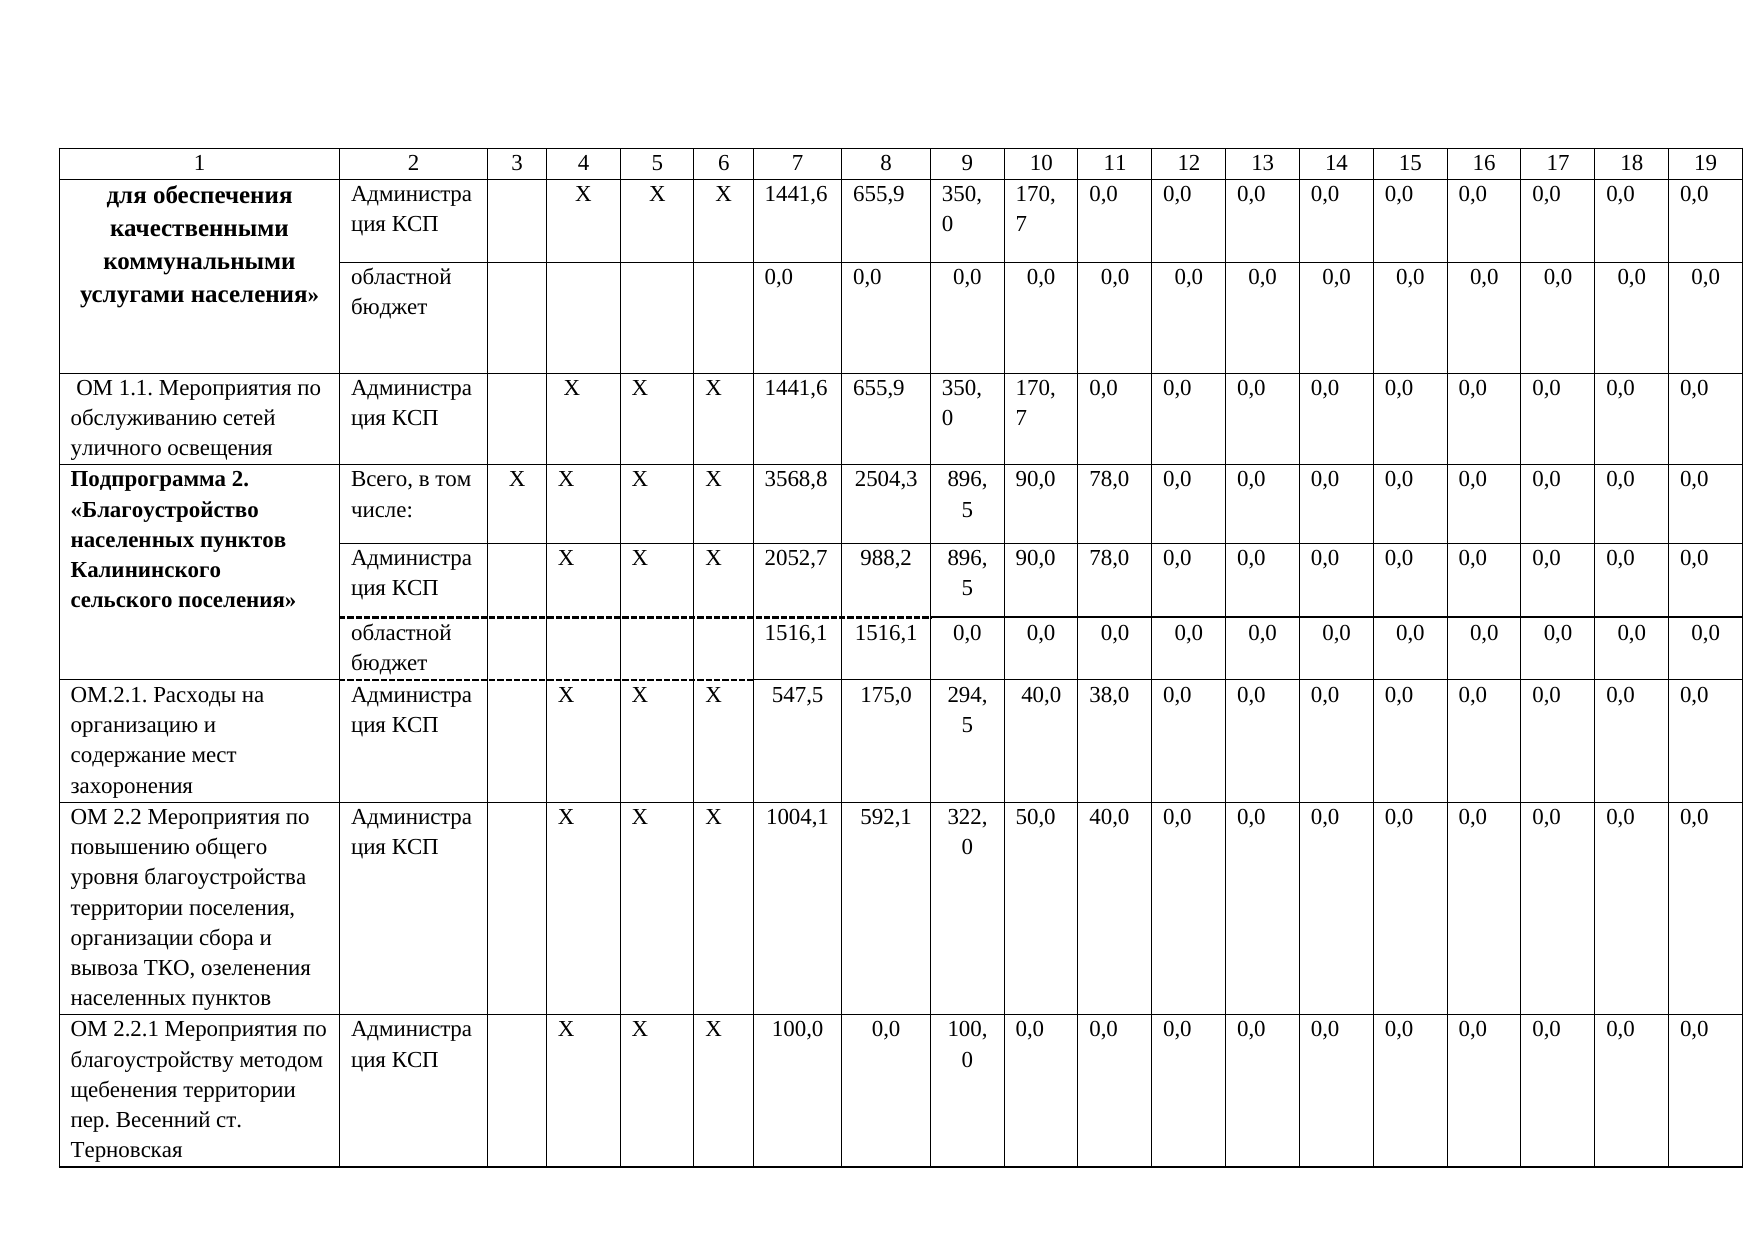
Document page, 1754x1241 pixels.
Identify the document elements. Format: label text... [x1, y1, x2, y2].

table_cell 0,0 [1669, 374, 1742, 464]
table_cell Подпрограмма 2. «Благоустройство населенных пунктов Калининского сельского поселения» [60, 465, 339, 616]
table_cell 0,0 [1521, 465, 1594, 543]
table_cell 2504,3 [842, 465, 930, 543]
table_cell 896,5 [931, 465, 1004, 543]
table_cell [60, 180, 339, 373]
table_cell Х [621, 544, 693, 616]
table_cell 0,0 [1669, 1015, 1742, 1166]
table_cell 0,0 [1448, 374, 1520, 464]
table_cell 0,0 [1374, 1015, 1447, 1166]
table_cell Х [694, 803, 753, 1014]
table_header 5 [621, 149, 693, 179]
table_cell 0,0 [1374, 680, 1447, 802]
table_cell 0,0 [1078, 618, 1151, 679]
table_header 12 [1152, 149, 1225, 179]
table_cell 78,0 [1078, 465, 1151, 543]
table_cell ОМ 1.1. Мероприятия по обслуживанию сетей уличного освещения [60, 374, 339, 464]
table_cell 0,0 [1226, 263, 1299, 373]
table_cell [488, 679, 546, 802]
table_cell 1516,1 [754, 616, 841, 679]
table_cell 0,0 [1595, 180, 1668, 262]
table_cell 175,0 [842, 680, 930, 802]
table_cell 0,0 [1078, 1015, 1151, 1166]
table_cell 0,0 [1005, 263, 1077, 373]
table_header 19 [1669, 149, 1742, 179]
table_cell Х [547, 679, 620, 802]
table_cell Х [694, 544, 753, 616]
table_cell 0,0 [1669, 544, 1742, 616]
table_cell Администрация КСП [340, 1015, 487, 1166]
table_cell 78,0 [1078, 544, 1151, 616]
table_cell Х [621, 465, 693, 543]
table_cell Х [547, 180, 620, 262]
table_header 10 [1005, 149, 1077, 179]
table_cell 0,0 [1078, 374, 1151, 464]
table_header 3 [488, 149, 546, 179]
table_header 8 [842, 149, 930, 179]
table_cell 0,0 [1152, 180, 1225, 262]
table_cell 0,0 [931, 618, 1004, 679]
table_cell 0,0 [1005, 1015, 1077, 1166]
table_header 16 [1448, 149, 1520, 179]
table_cell [488, 803, 546, 1014]
table_cell 0,0 [1595, 803, 1668, 1014]
table_cell 0,0 [1669, 263, 1742, 373]
table_cell 0,0 [1374, 263, 1447, 373]
table_cell Х [621, 180, 693, 262]
table_cell Х [547, 374, 620, 464]
table_header 18 [1595, 149, 1668, 179]
table_cell 0,0 [1226, 680, 1299, 802]
table_cell 0,0 [1595, 680, 1668, 802]
table_cell Х [621, 679, 693, 802]
table_cell 0,0 [1300, 544, 1373, 616]
table_cell Х [547, 803, 620, 1014]
table_cell 0,0 [1152, 544, 1225, 616]
table_cell [488, 180, 546, 262]
table_cell Х [547, 1015, 620, 1166]
table_cell Администрация КСП [340, 679, 487, 802]
table_header 1 [60, 149, 339, 179]
table_cell 0,0 [1374, 544, 1447, 616]
table_cell 50,0 [1005, 803, 1077, 1014]
table_cell 988,2 [842, 544, 930, 616]
table_header 6 [694, 149, 753, 179]
table_cell Администрация КСП [340, 374, 487, 464]
table_cell 0,0 [1521, 263, 1594, 373]
table_cell Х [694, 465, 753, 543]
table_cell 0,0 [1521, 680, 1594, 802]
table_cell 0,0 [1226, 618, 1299, 679]
table_cell 90,0 [1005, 465, 1077, 543]
table_cell 0,0 [1005, 618, 1077, 679]
table_cell 1516,1 [842, 616, 930, 679]
table_cell 0,0 [754, 263, 841, 373]
table_cell 0,0 [1300, 180, 1373, 262]
table_header 4 [547, 149, 620, 179]
table_cell 0,0 [1595, 465, 1668, 543]
table_cell 0,0 [1226, 374, 1299, 464]
table_cell 3568,8 [754, 465, 841, 543]
table_cell 0,0 [1595, 544, 1668, 616]
table_cell 0,0 [1595, 374, 1668, 464]
table_cell 592,1 [842, 803, 930, 1014]
table_cell Х [488, 465, 546, 543]
table_cell 0,0 [1374, 803, 1447, 1014]
table_cell Х [694, 679, 753, 802]
table_header 15 [1374, 149, 1447, 179]
table_cell [621, 263, 693, 373]
table_cell 0,0 [1595, 263, 1668, 373]
table_cell 0,0 [1448, 803, 1520, 1014]
table_cell 0,0 [1152, 1015, 1225, 1166]
table_cell 100,0 [931, 1015, 1004, 1166]
table_cell [488, 263, 546, 373]
table_cell 0,0 [1448, 263, 1520, 373]
table_cell 0,0 [1374, 374, 1447, 464]
table_cell [488, 616, 546, 679]
table_cell Х [621, 374, 693, 464]
table_cell 0,0 [1226, 1015, 1299, 1166]
table_cell 0,0 [1374, 618, 1447, 679]
table_cell 0,0 [1300, 680, 1373, 802]
table_cell 0,0 [1521, 374, 1594, 464]
table_cell [488, 1015, 546, 1166]
table_cell 0,0 [1595, 618, 1668, 679]
table_cell 170,7 [1005, 374, 1077, 464]
table_header 17 [1521, 149, 1594, 179]
table_cell 350,0 [931, 180, 1004, 262]
table_cell 0,0 [1448, 618, 1520, 679]
table_header 7 [754, 149, 841, 179]
table_cell 0,0 [1300, 1015, 1373, 1166]
table_cell 0,0 [1152, 374, 1225, 464]
table_cell 0,0 [1669, 180, 1742, 262]
table_cell 0,0 [1226, 180, 1299, 262]
table_cell 0,0 [1152, 680, 1225, 802]
table_cell [60, 616, 339, 679]
table_header 14 [1300, 149, 1373, 179]
table_cell Х [694, 1015, 753, 1166]
table_cell [694, 616, 753, 679]
table_cell [547, 263, 620, 373]
table_cell 0,0 [1152, 803, 1225, 1014]
table_cell 1004,1 [754, 803, 841, 1014]
table_cell 547,5 [754, 680, 841, 802]
table_cell 655,9 [842, 374, 930, 464]
table_cell 1441,6 [754, 374, 841, 464]
table_cell 0,0 [1669, 465, 1742, 543]
table_cell 38,0 [1078, 680, 1151, 802]
table_cell [621, 616, 693, 679]
table_cell 40,0 [1005, 680, 1077, 802]
table_cell 0,0 [1595, 1015, 1668, 1166]
table_cell 0,0 [1226, 465, 1299, 543]
table_cell 2052,7 [754, 544, 841, 616]
table_cell 0,0 [1521, 1015, 1594, 1166]
table_header 9 [931, 149, 1004, 179]
table_cell 0,0 [1669, 803, 1742, 1014]
table_cell 170,7 [1005, 180, 1077, 262]
table_cell 0,0 [1448, 680, 1520, 802]
table_cell 0,0 [1300, 465, 1373, 543]
table_cell 0,0 [1078, 263, 1151, 373]
table_cell 350,0 [931, 374, 1004, 464]
table_cell Х [547, 544, 620, 616]
table_cell 1441,6 [754, 180, 841, 262]
table_cell 655,9 [842, 180, 930, 262]
table_cell 0,0 [842, 1015, 930, 1166]
table_cell 0,0 [1226, 803, 1299, 1014]
table_cell [488, 544, 546, 616]
table_cell 90,0 [1005, 544, 1077, 616]
table_cell 0,0 [1300, 374, 1373, 464]
table_cell 322,0 [931, 803, 1004, 1014]
table_cell 0,0 [1521, 544, 1594, 616]
table_cell 0,0 [1669, 618, 1742, 679]
table_cell областной бюджет [340, 263, 487, 373]
table_cell 0,0 [1300, 803, 1373, 1014]
table_cell 0,0 [1152, 263, 1225, 373]
table_cell областной бюджет [340, 616, 487, 679]
table_cell 0,0 [1521, 618, 1594, 679]
table_cell 896,5 [931, 544, 1004, 616]
table_header 11 [1078, 149, 1151, 179]
table_cell Х [547, 465, 620, 543]
table_cell 0,0 [1448, 465, 1520, 543]
table_cell 0,0 [1152, 465, 1225, 543]
table_cell Х [621, 1015, 693, 1166]
table_cell Администрация КСП [340, 180, 487, 262]
table_cell 0,0 [1448, 180, 1520, 262]
table_cell [488, 374, 546, 464]
table_cell 0,0 [1669, 680, 1742, 802]
table_cell ОМ 2.2 Мероприятия по повышению общего уровня благоустройства территории поселения, организации сбора и вывоза ТКО, озеленения населенных пунктов [60, 803, 339, 1014]
table_cell 0,0 [1152, 618, 1225, 679]
table_cell 294,5 [931, 680, 1004, 802]
table_cell 0,0 [1521, 803, 1594, 1014]
table_cell 100,0 [754, 1015, 841, 1166]
table_cell 40,0 [1078, 803, 1151, 1014]
table_cell ОМ 2.2.1 Мероприятия по благоустройству методом щебенения территории пер. Весенний ст. Терновская [60, 1015, 339, 1166]
table_cell 0,0 [1374, 180, 1447, 262]
table_cell 0,0 [1448, 544, 1520, 616]
table_cell 0,0 [1448, 1015, 1520, 1166]
table_cell 0,0 [1300, 263, 1373, 373]
table_cell 0,0 [1521, 180, 1594, 262]
table_cell Администрация КСП [340, 803, 487, 1014]
table_header 13 [1226, 149, 1299, 179]
table_cell ОМ.2.1. Расходы на организацию и содержание мест захоронения [60, 680, 339, 802]
table_cell 0,0 [1300, 618, 1373, 679]
table_cell [547, 616, 620, 679]
table_header 2 [340, 149, 487, 179]
table_cell Всего, в том числе: [340, 465, 487, 543]
table_cell 0,0 [1374, 465, 1447, 543]
table_cell [694, 263, 753, 373]
table_cell 0,0 [931, 263, 1004, 373]
table_cell 0,0 [842, 263, 930, 373]
table_cell Х [694, 374, 753, 464]
table_cell Администрация КСП [340, 544, 487, 616]
table_cell 0,0 [1226, 544, 1299, 616]
table_cell Х [621, 803, 693, 1014]
table_cell Х [694, 180, 753, 262]
table_cell 0,0 [1078, 180, 1151, 262]
